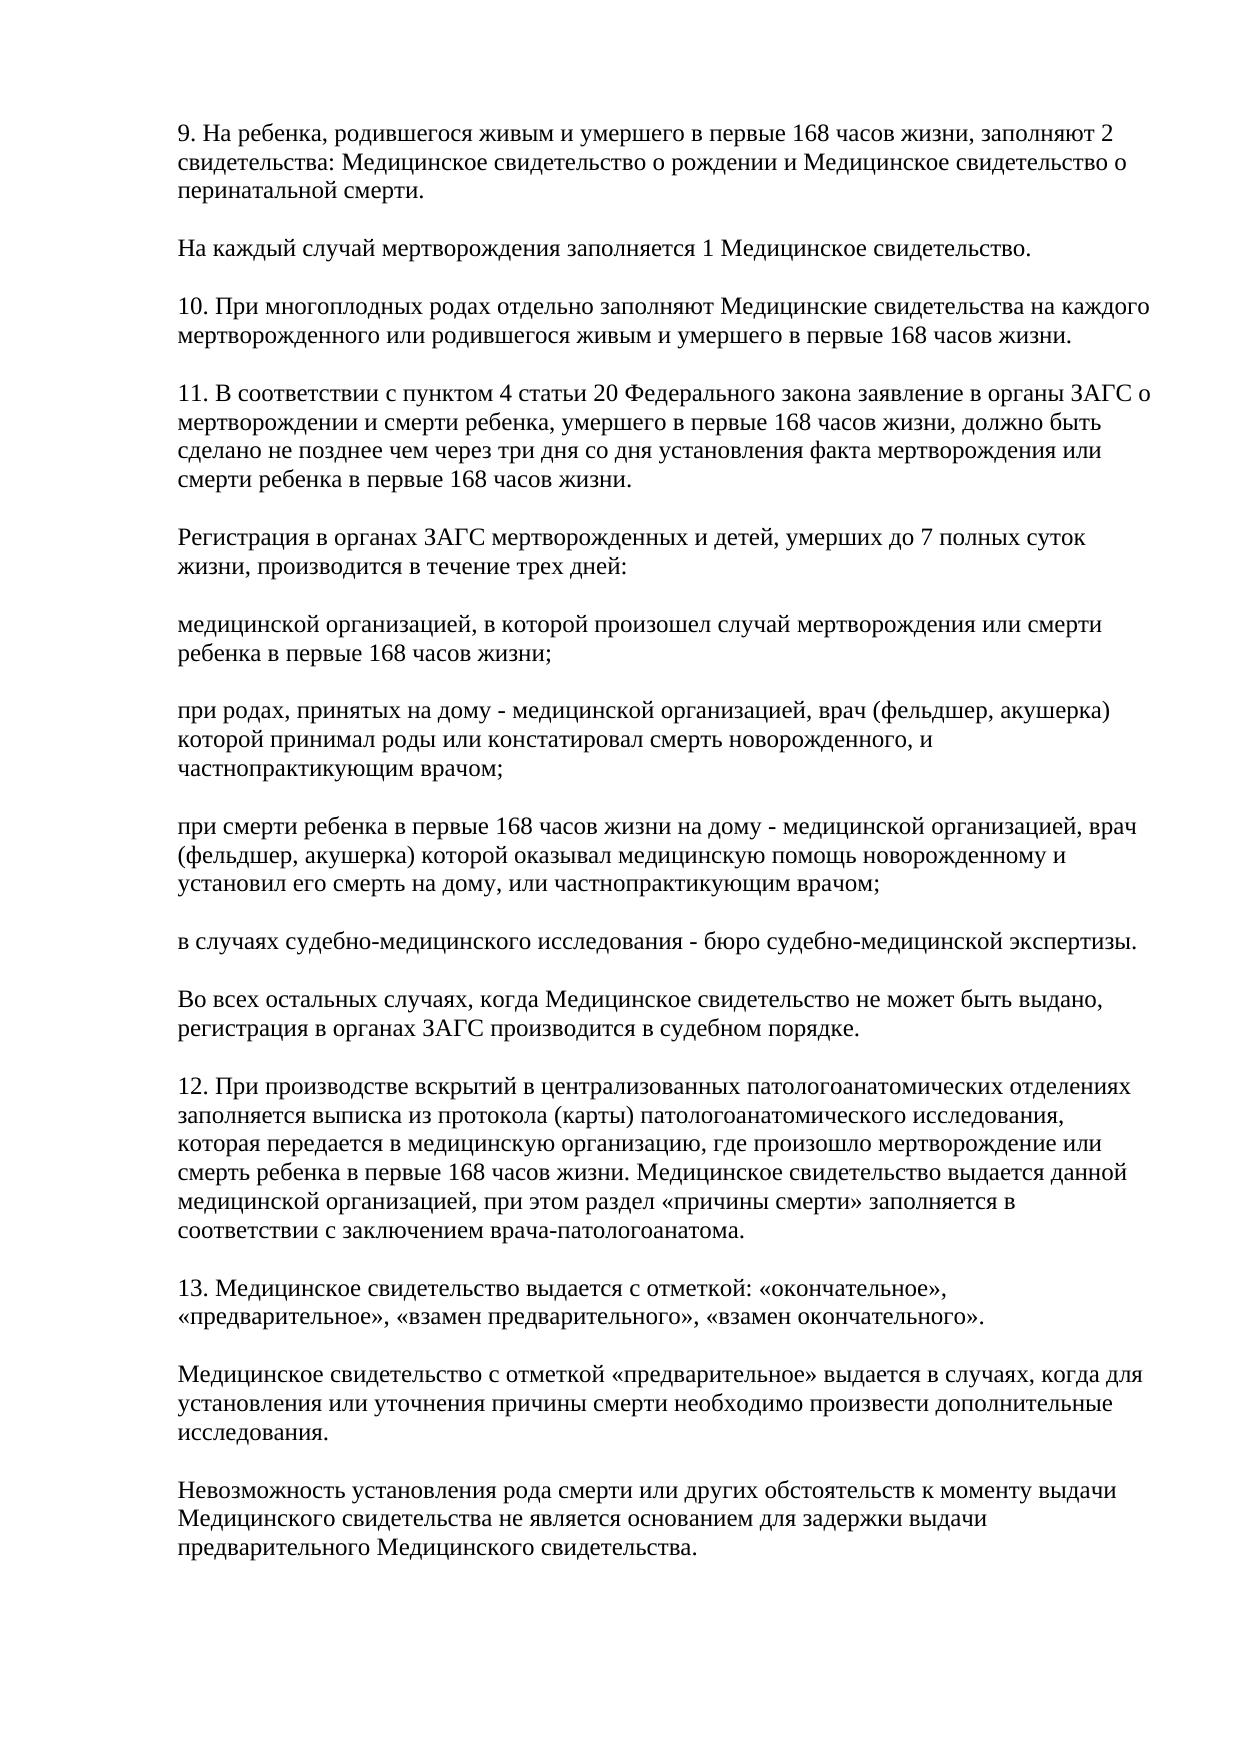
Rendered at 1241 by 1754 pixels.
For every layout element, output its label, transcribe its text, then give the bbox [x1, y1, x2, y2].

text Медицинское свидетельство с отметкой «предварительное» выдается в случаях, когда для установления или уточнения причины смерти необходимо произвести дополнительные исследования. [177, 1359, 1152, 1446]
text 12. При производстве вскрытий в централизованных патологоанатомических отделениях заполняется выписка из протокола (карты) патологоанатомического исследования, которая передается в медицинскую организацию, где произошло мертворождение или смерть ребенка в первые 168 часов жизни. Медицинское свидетельство выдается данной медицинской организацией, при этом раздел «причины смерти» заполняется в соответствии с заключением врача-патологоанатома. [177, 1071, 1152, 1243]
text при родах, принятых на дому - медицинской организацией, врач (фельдшер, акушерка) которой принимал роды или констатировал смерть новорожденного, и частнопрактикующим врачом; [177, 696, 1152, 782]
text Невозможность установления рода смерти или других обстоятельств к моменту выдачи Медицинского свидетельства не является основанием для задержки выдачи предварительного Медицинского свидетельства. [177, 1475, 1152, 1561]
text 9. На ребенка, родившегося живым и умершего в первые 168 часов жизни, заполняют 2 свидетельства: Медицинское свидетельство о рождении и Медицинское свидетельство о перинатальной смерти. [177, 118, 1152, 204]
text в случаях судебно-медицинского исследования - бюро судебно-медицинской экспертизы. [177, 926, 1152, 955]
text при смерти ребенка в первые 168 часов жизни на дому - медицинской организацией, врач (фельдшер, акушерка) которой оказывал медицинскую помощь новорожденному и установил его смерть на дому, или частнопрактикующим врачом; [177, 811, 1152, 897]
text 11. В соответствии с пунктом 4 статьи 20 Федерального закона заявление в органы ЗАГС о мертворождении и смерти ребенка, умершего в первые 168 часов жизни, должно быть сделано не позднее чем через три дня со дня установления факта мертворождения или смерти ребенка в первые 168 часов жизни. [177, 378, 1152, 493]
text медицинской организацией, в которой произошел случай мертворождения или смерти ребенка в первые 168 часов жизни; [177, 609, 1152, 666]
text Регистрация в органах ЗАГС мертворожденных и детей, умерших до 7 полных суток жизни, производится в течение трех дней: [177, 522, 1152, 580]
text Во всех остальных случаях, когда Медицинское свидетельство не может быть выдано, регистрация в органах ЗАГС производится в судебном порядке. [177, 984, 1152, 1042]
text На каждый случай мертворождения заполняется 1 Медицинское свидетельство. [177, 233, 1152, 262]
text 13. Медицинское свидетельство выдается с отметкой: «окончательное», «предварительное», «взамен предварительного», «взамен окончательного». [177, 1273, 1152, 1330]
text 10. При многоплодных родах отдельно заполняют Медицинские свидетельства на каждого мертворожденного или родившегося живым и умершего в первые 168 часов жизни. [177, 291, 1152, 349]
